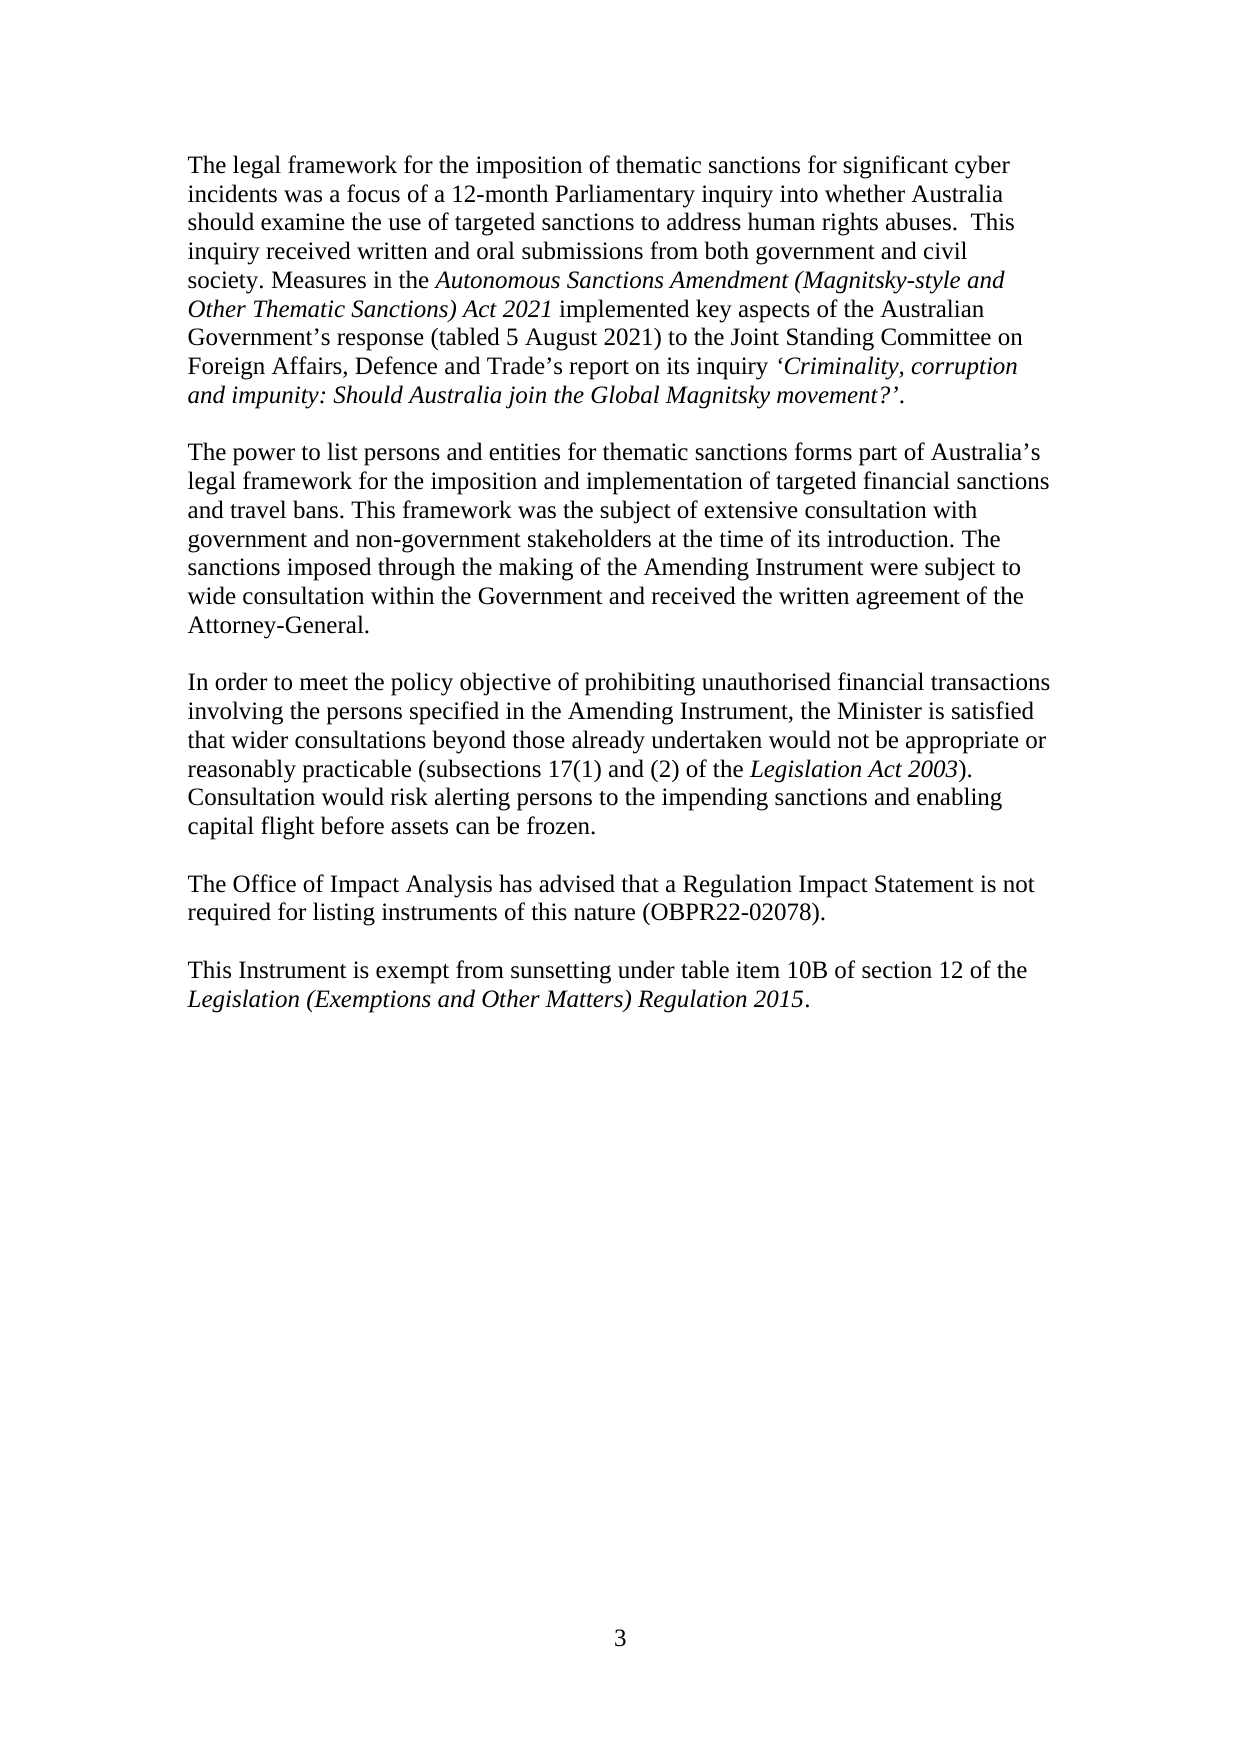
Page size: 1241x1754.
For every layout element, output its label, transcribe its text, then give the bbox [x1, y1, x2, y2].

text The power to list persons and entities for thematic sanctions forms part of Australia’s legal framework for the imposition and implementation of targeted financial sanctions and travel bans. This framework was the subject of extensive consultation with government and non-government stakeholders at the time of its introduction. The sanctions imposed through the making of the Amending Instrument were subject to wide consultation within the Government and received the written agreement of the Attorney-General. [187, 437, 1053, 639]
text The legal framework for the imposition of thematic sanctions for significant cyber incidents was a focus of a 12-month Parliamentary inquiry into whether Australia should examine the use of targeted sanctions to address human rights abuses. This inquiry received written and oral submissions from both government and civil society. Measures in the Autonomous Sanctions Amendment (Magnitsky-style and Other Thematic Sanctions) Act 2021 implemented key aspects of the Australian Government’s response (tabled 5 August 2021) to the Joint Standing Committee on Foreign Affairs, Defence and Trade’s report on its inquiry ‘Criminality, corruption and impunity: Should Australia join the Global Magnitsky movement?’. [187, 150, 1053, 409]
text This Instrument is exempt from sunsetting under table item 10B of section 12 of the Legislation (Exemptions and Other Matters) Regulation 2015. [187, 955, 1053, 1012]
text The Office of Impact Analysis has advised that a Regulation Impact Statement is not required for listing instruments of this nature (OBPR22-02078). [187, 869, 1053, 926]
text In order to meet the policy objective of prohibiting unauthorised financial transactions involving the persons specified in the Amending Instrument, the Minister is satisfied that wider consultations beyond those already undertaken would not be appropriate or reasonably practicable (subsections 17(1) and (2) of the Legislation Act 2003). Consultation would risk alerting persons to the impending sanctions and enabling capital flight before assets can be frozen. [187, 667, 1053, 840]
